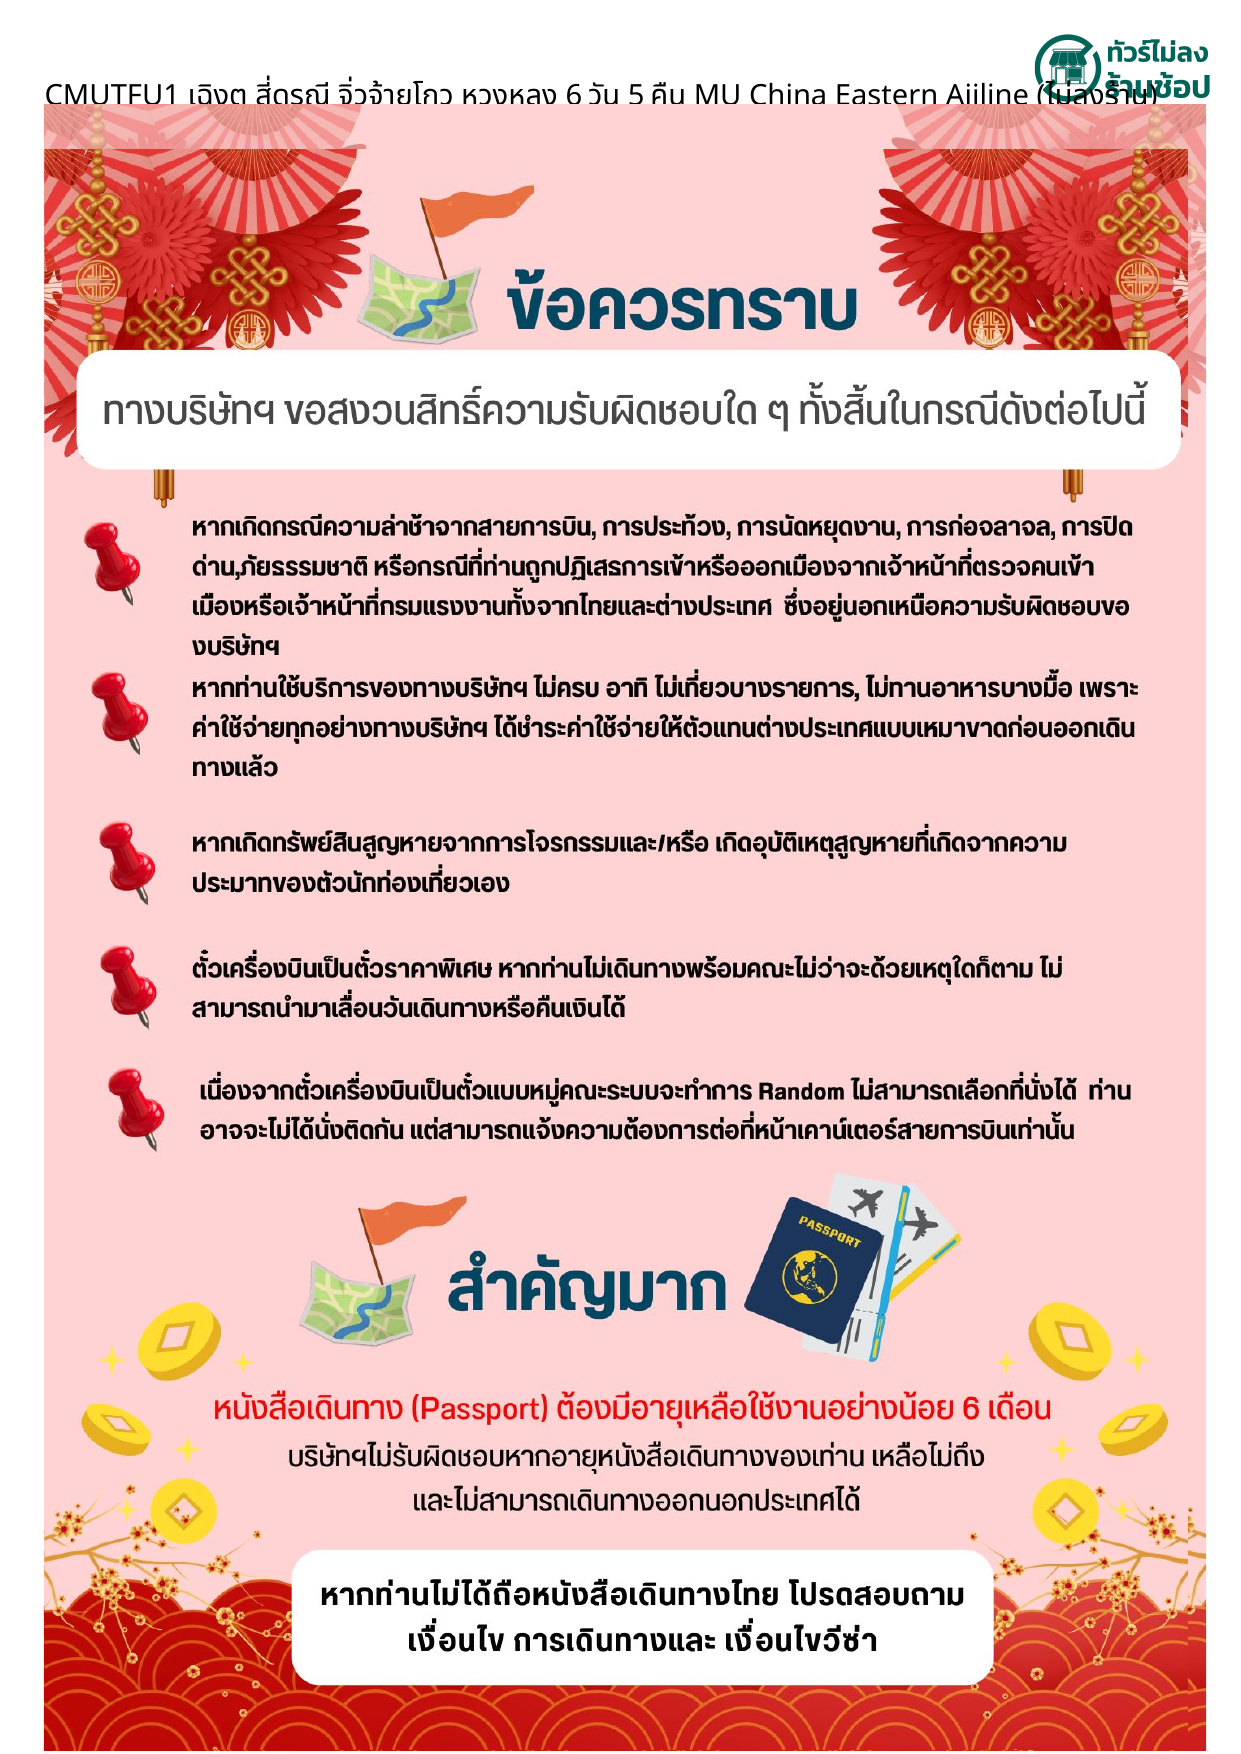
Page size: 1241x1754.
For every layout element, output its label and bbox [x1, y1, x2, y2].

picture [1076, 97, 1084, 103]
picture [1034, 33, 1211, 103]
picture [43, 104, 1206, 1751]
